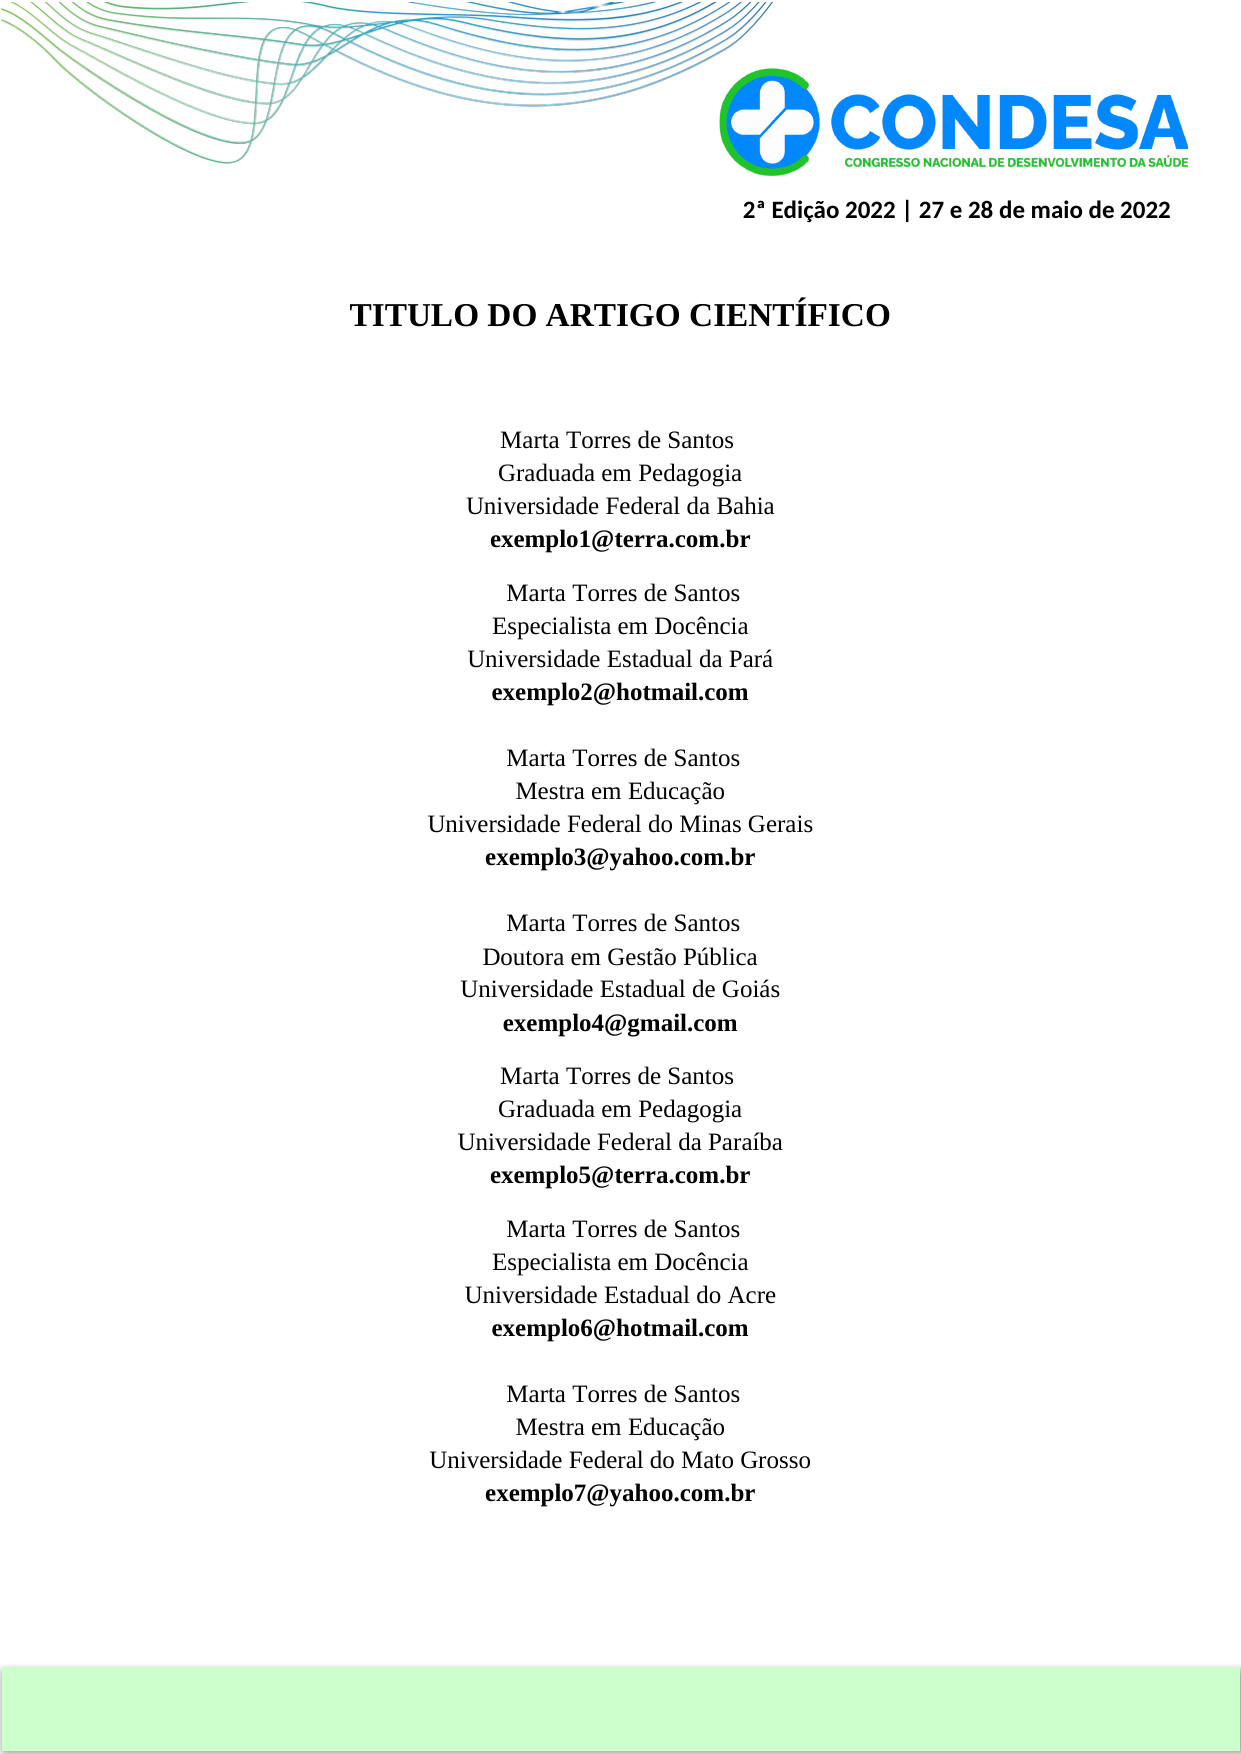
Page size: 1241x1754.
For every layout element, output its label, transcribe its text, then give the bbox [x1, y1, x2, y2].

text Marta Torres de Santos Graduada em Pedagogia Universidade Federal da Bahia exemplo1@terra.com.br [177, 425, 1063, 553]
text Marta Torres de Santos Graduada em Pedagogia Universidade Federal da Paraíba exemplo5@terra.com.br [177, 1061, 1063, 1189]
text Marta Torres de Santos Especialista em Docência Universidade Estadual do Acre exemplo6@hotmail.com Marta Torres de Santos Mestra em Educação Universidade Federal do Mato Grosso exemplo7@yahoo.com.br [177, 1214, 1063, 1539]
picture [1, 2, 1188, 176]
text TITULO DO ARTIGO CIENTÍFICO [177, 295, 1063, 333]
text Marta Torres de Santos Especialista em Docência Universidade Estadual da Pará exemplo2@hotmail.com Marta Torres de Santos Mestra em Educação Universidade Federal do Minas Gerais exemplo3@yahoo.com.br Marta Torres de Santos Doutora em Gestão Pública Universidade Estadual de Goiás exemplo4@gmail.com [177, 578, 1063, 1036]
